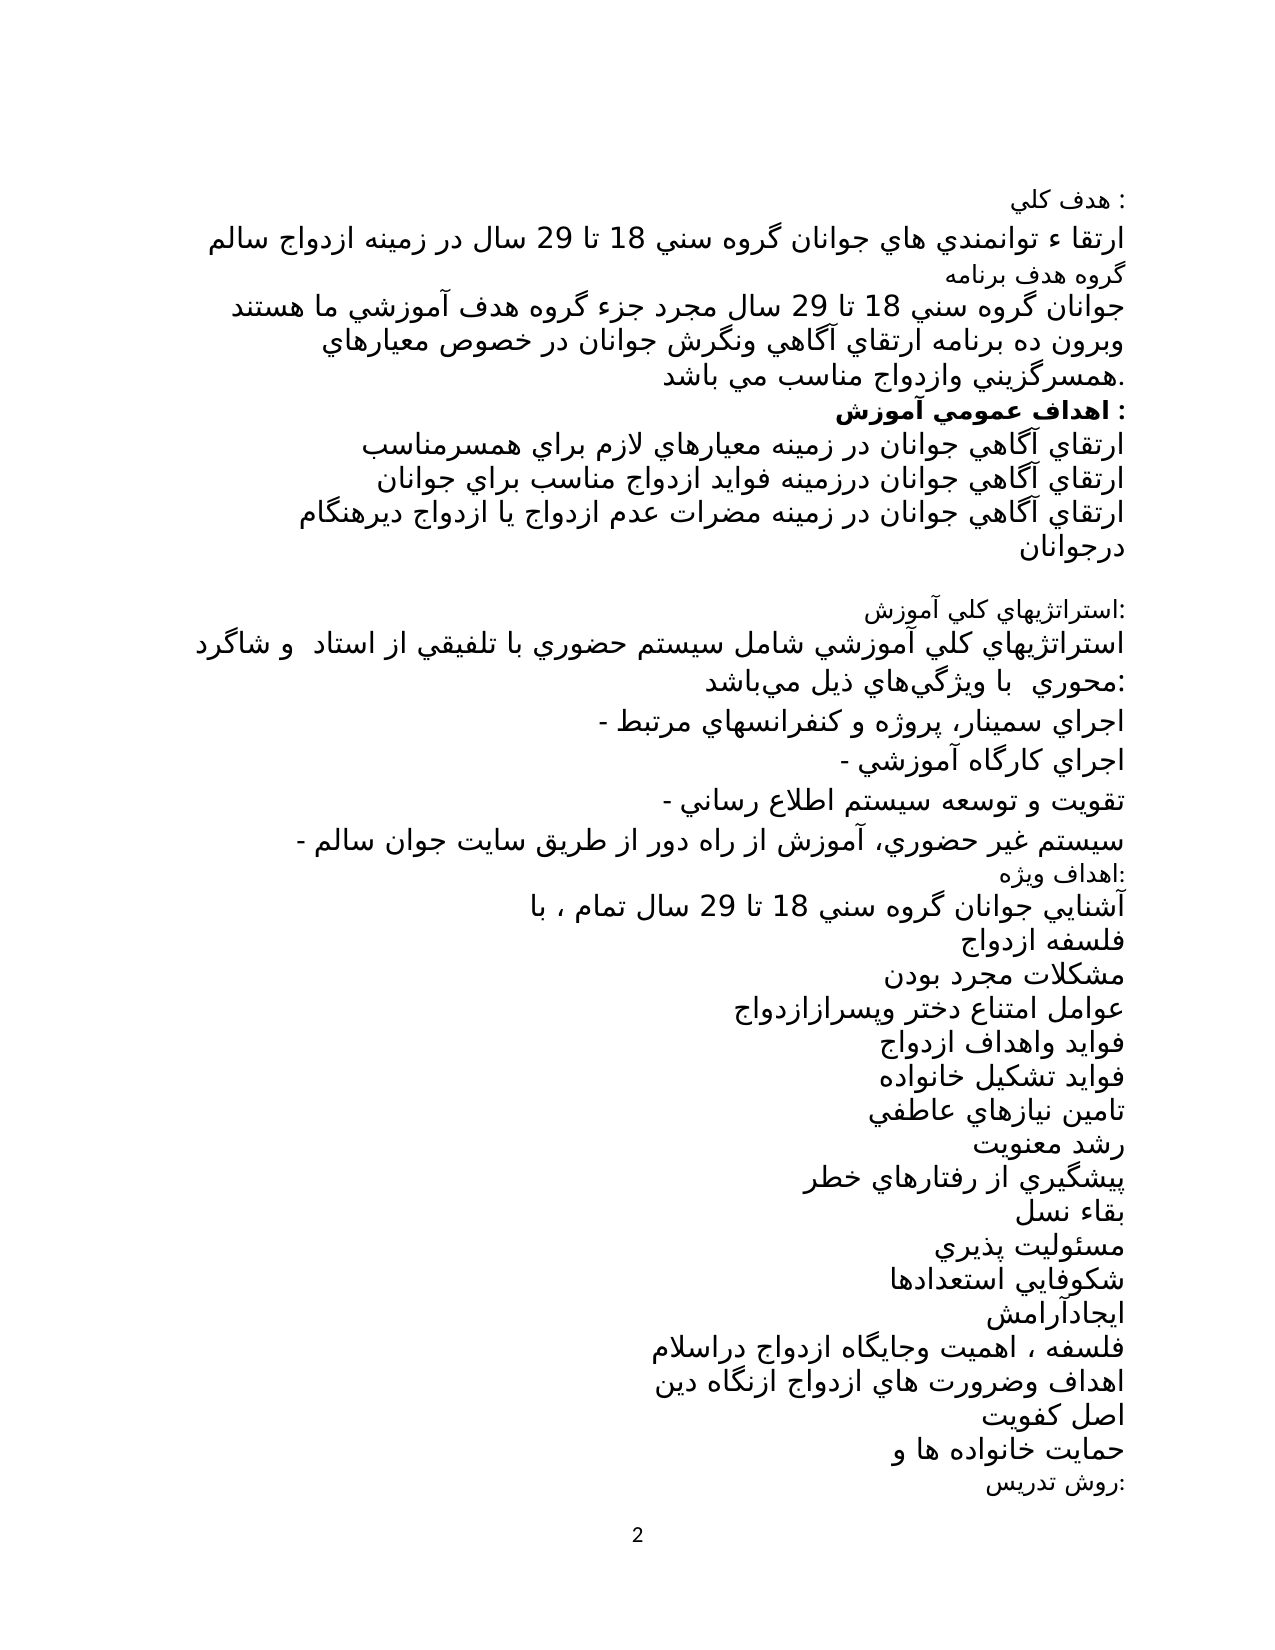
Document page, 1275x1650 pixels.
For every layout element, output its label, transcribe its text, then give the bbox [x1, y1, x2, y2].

list مشكلات مجرد بودن [247, 957, 1125, 991]
text بقاء نسل [581, 1195, 1125, 1229]
text فلسفه ، اهميت وجايگاه ازدواج دراسلام [187, 1331, 1125, 1364]
text ارتقاي آگاهي جوانان در زمينه مضرات عدم ازدواج يا ازدواج ديرهنگام درجوانان [187, 495, 1125, 563]
text عوامل امتناع دختر وپسرازازدواج [490, 991, 1125, 1025]
text هدف كلي : [150, 182, 1125, 216]
text اهداف وضرورت هاي ازدواج ازنگاه دين [187, 1364, 1125, 1398]
text شكوفايي استعدادها [187, 1263, 1125, 1297]
text ارتقاي آگاهي جوانان در زمينه معيارهاي لازم براي همسرمناسب [187, 427, 1125, 461]
text - سيستم غير حضوري، آموزش از راه دور از طريق سايت جوان سالم [150, 819, 1125, 858]
text اهداف ويژه: [187, 858, 1125, 889]
text جوانان گروه سني 18 تا 29 سال مجرد جزء گروه هدف آموزشي ما هستند وبرون ده برنامه ارتقاي آگاهي ونگرش جوانان در خصوص معيارهاي همسرگزيني وازدواج مناسب مي باشد. [187, 289, 1125, 393]
text تامين نيازهاي عاطفي [581, 1093, 1125, 1127]
text گروه هدف برنامه [187, 260, 1125, 289]
text پيشگيري از رفتارهاي خطر [581, 1161, 1125, 1195]
text ايجادآرامش [187, 1297, 1125, 1331]
text استراتژيهاي كلي آموزش: [150, 592, 1125, 626]
text فوايد واهداف ازدواج [581, 1025, 1125, 1059]
text فوايد تشكيل خانواده [581, 1059, 1125, 1093]
text اصل كفويت [150, 1398, 1125, 1432]
text استراتژيهاي كلي آموزشي شامل سيستم حضوري با تلفيقي از استاد و شاگرد محوري با ويژگي‌هاي ذيل مي‌باشد: [150, 626, 1125, 700]
text آشنايي جوانان گروه سني 18 تا 29 سال تمام ، با فلسفه ازدواج [490, 889, 1125, 957]
text ارتقاي آگاهي جوانان درزمينه فوايد ازدواج مناسب براي جوانان [187, 461, 1125, 495]
text مسئوليت پذيري [187, 1229, 1125, 1263]
text اهداف عمومي آموزش : [187, 393, 1125, 427]
text حمايت خانواده ها و [150, 1432, 1125, 1466]
text - اجراي سمينار، پروژه و كنفرانسهاي مرتبط [150, 700, 1125, 739]
text - اجراي كارگاه آموزشي [150, 739, 1125, 779]
list روش تدريس: [294, 1466, 1125, 1497]
text رشد معنويت [581, 1127, 1125, 1161]
text ارتقا ء توانمندي هاي جوانان گروه سني 18 تا 29 سال در زمينه ازدواج سالم [150, 221, 1125, 255]
text - تقويت و توسعه سيستم اطلاع رساني [150, 779, 1125, 819]
